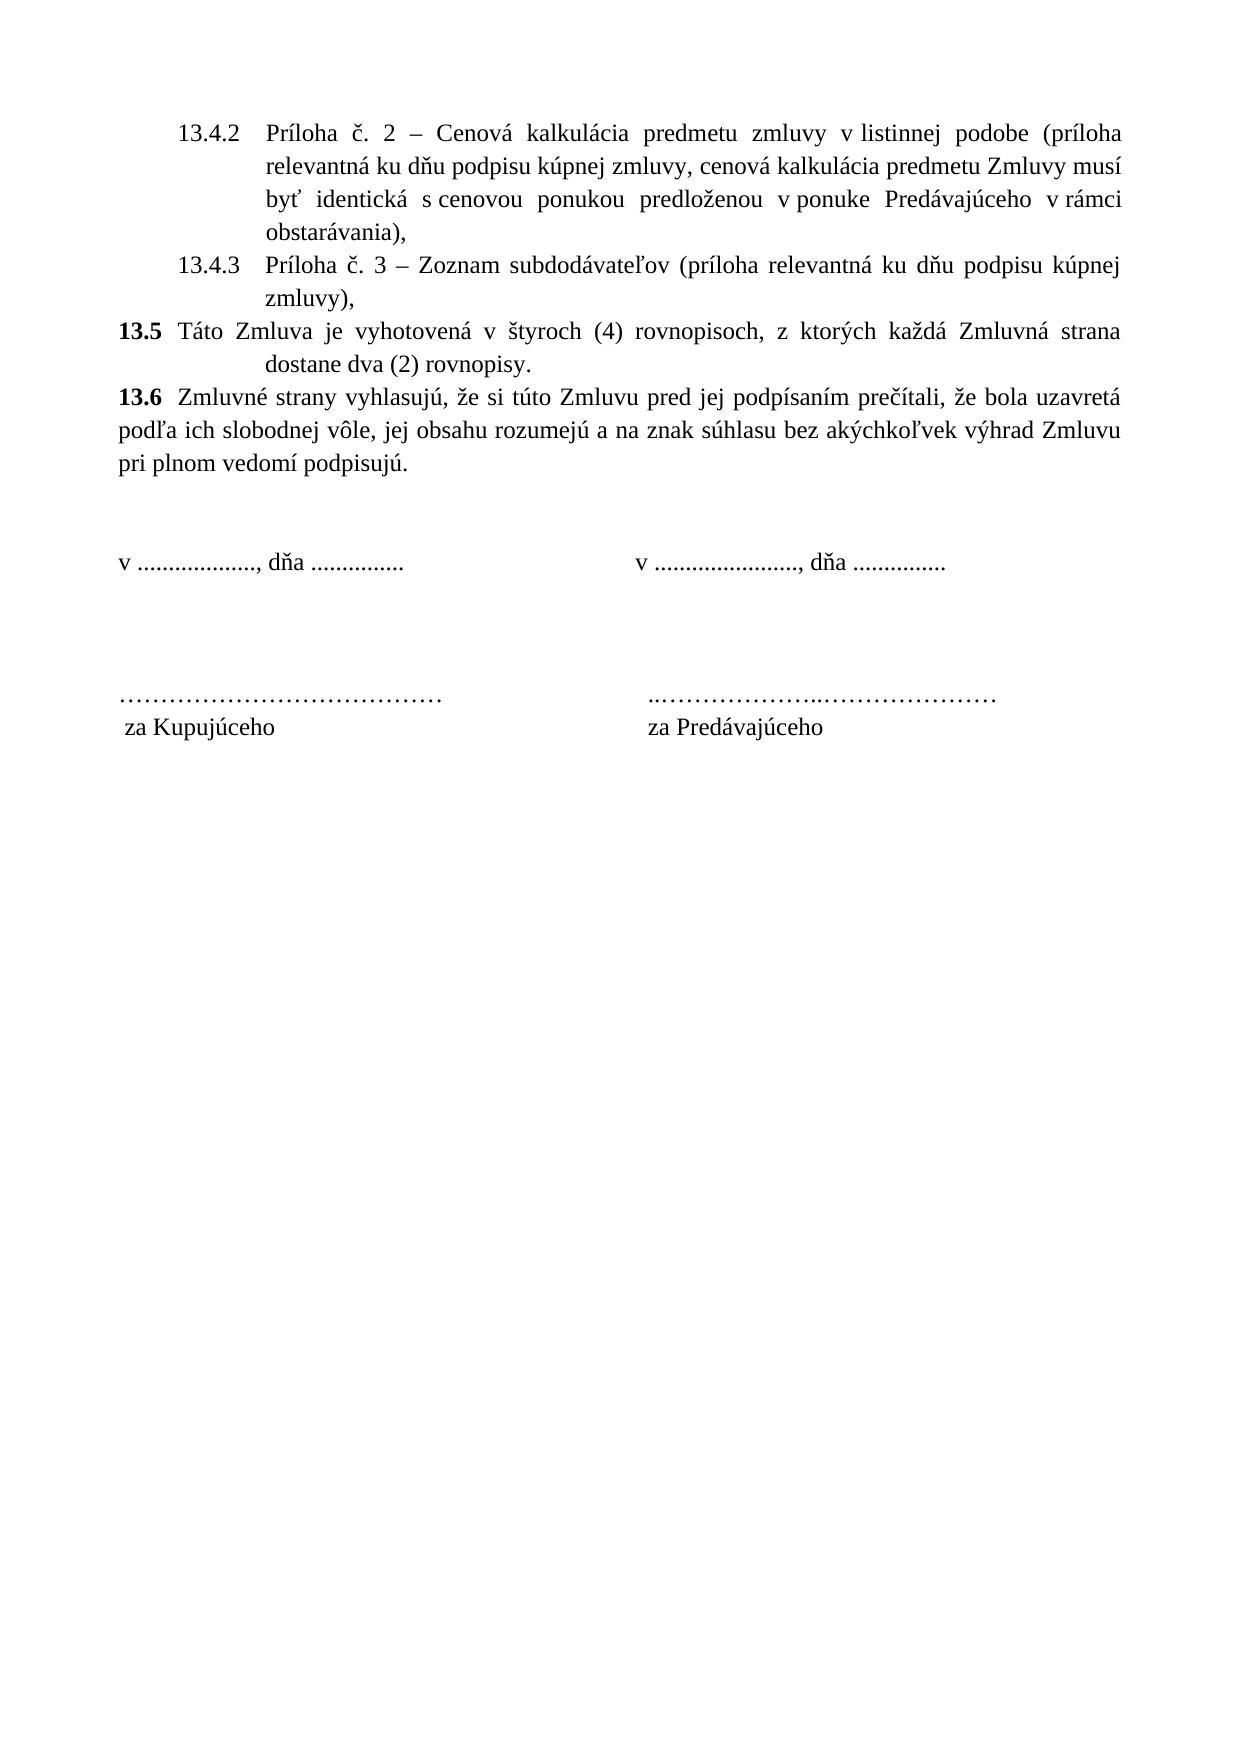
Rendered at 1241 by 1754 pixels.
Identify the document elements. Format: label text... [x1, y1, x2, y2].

text 13.5 Táto Zmluva je vyhotovená v štyroch (4) rovnopisoch, z ktorých každá Zmluvná strana dostane dva (2) rovnopisy. [118, 316, 1122, 378]
text v ..................., dňa ............... v ......................., dňa ............... [118, 547, 1122, 576]
text 13.4.3 Príloha č. 3 – Zoznam subdodávateľov (príloha relevantná ku dňu podpisu kúpnej zmluvy), [118, 250, 1122, 312]
text 13.4.2 Príloha č. 2 – Cenová kalkulácia predmetu zmluvy v listinnej podobe (príloha relevantná ku dňu podpisu kúpnej zmluvy, cenová kalkulácia predmetu Zmluvy musí byť identická s cenovou ponukou predloženou v ponuke Predávajúceho v rámci obstarávania), [119, 118, 1122, 246]
text za Kupujúceho za Predávajúceho [118, 712, 1122, 741]
text 13.6 Zmluvné strany vyhlasujú, že si túto Zmluvu pred jej podpísaním prečítali, že bola uzavretá podľa ich slobodnej vôle, jej obsahu rozumejú a na znak súhlasu bez akýchkoľvek výhrad Zmluvu pri plnom vedomí podpisujú. [118, 382, 1122, 477]
text ………………………………… ..………………..………………… [118, 679, 1122, 708]
